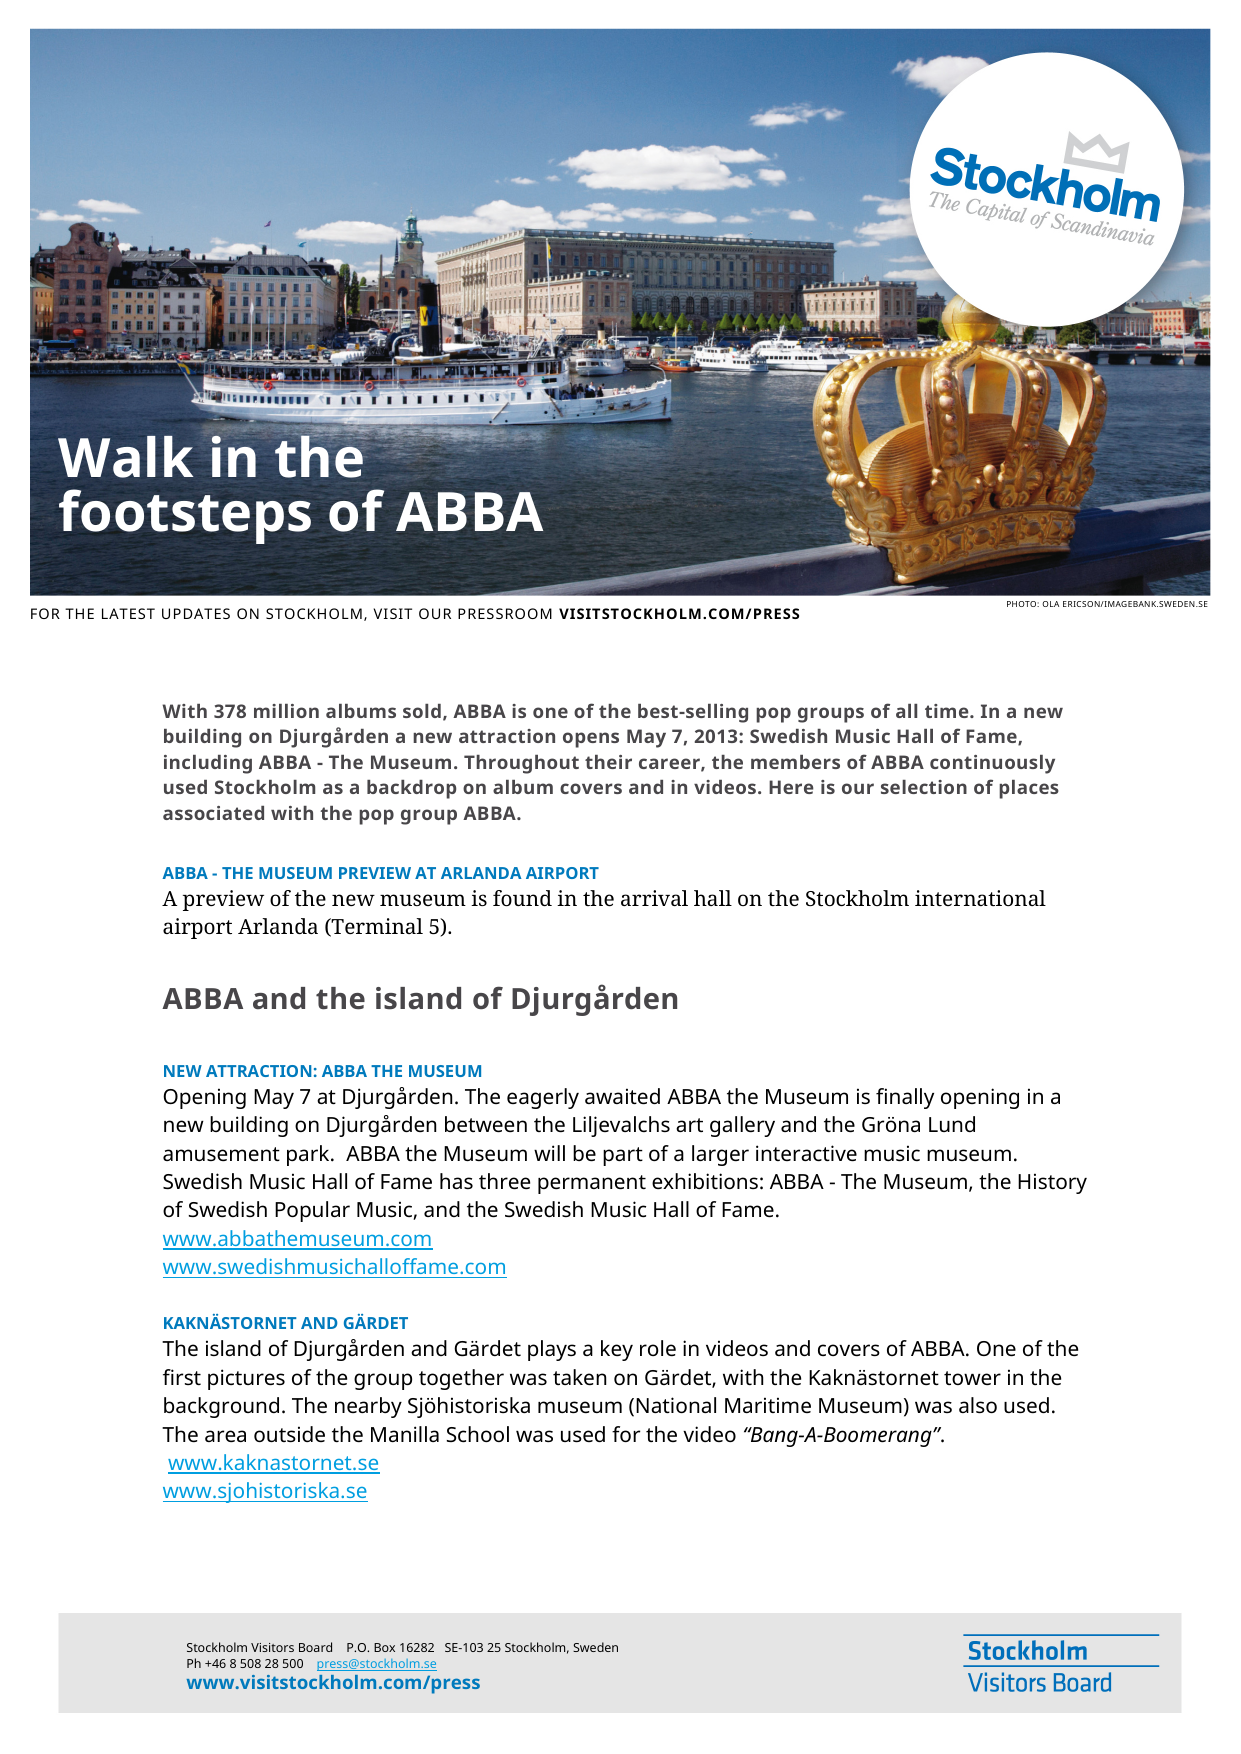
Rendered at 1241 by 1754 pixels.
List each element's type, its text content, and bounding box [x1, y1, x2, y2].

text A preview of the new museum is found in the arrival hall on the Stockholm international airport Arlanda (Terminal 5). [162, 884, 1093, 941]
subtitle With 378 million albums sold, ABBA is one of the best-selling pop groups of all time. In a new building on Djurgården a new attraction opens May 7, 2013: Swedish Music Hall of Fame, including ABBA - The Museum. Throughout their career, the members of ABBA continuously used Stockholm as a backdrop on album covers and in videos. Here is our selection of places associated with the pop group ABBA. [162, 698, 1093, 826]
picture [56, 1610, 1183, 1715]
text www.swedishmusichalloffame.com [162, 1252, 1093, 1281]
text ABBA - The Museum Preview at Arlanda Airport [162, 859, 1093, 884]
text www.kaknastornet.se www.sjohistoriska.se [162, 1448, 1093, 1533]
subtitle ABBA and the island of Djurgården [162, 985, 1093, 1016]
text Kaknästornet and Gärdet The island of Djurgården and Gärdet plays a key role in videos and covers of ABBA. One of the first pictures of the group together was taken on Gärdet, with the Kaknästornet tower in the background. The nearby Sjöhistoriska museum () was also used. The area outside the was used for the video “Bang-A-Boomerang”. [162, 1309, 1093, 1448]
picture [30, 28, 1211, 596]
text New attraction: ABBA The Museum Opening May 7 at Djurgården. The eagerly awaited ABBA the Museum is finally opening in a new building on Djurgården between the Liljevalchs art gallery and the Gröna Lund amusement park. ABBA the Museum will be part of a larger interactive music museum. Swedish Music Hall of Fame has three permanent exhibitions: ABBA - The Museum, the History of Swedish Popular Music, and the Swedish Music Hall of Fame. www.abbathemuseum.com [162, 1057, 1093, 1252]
